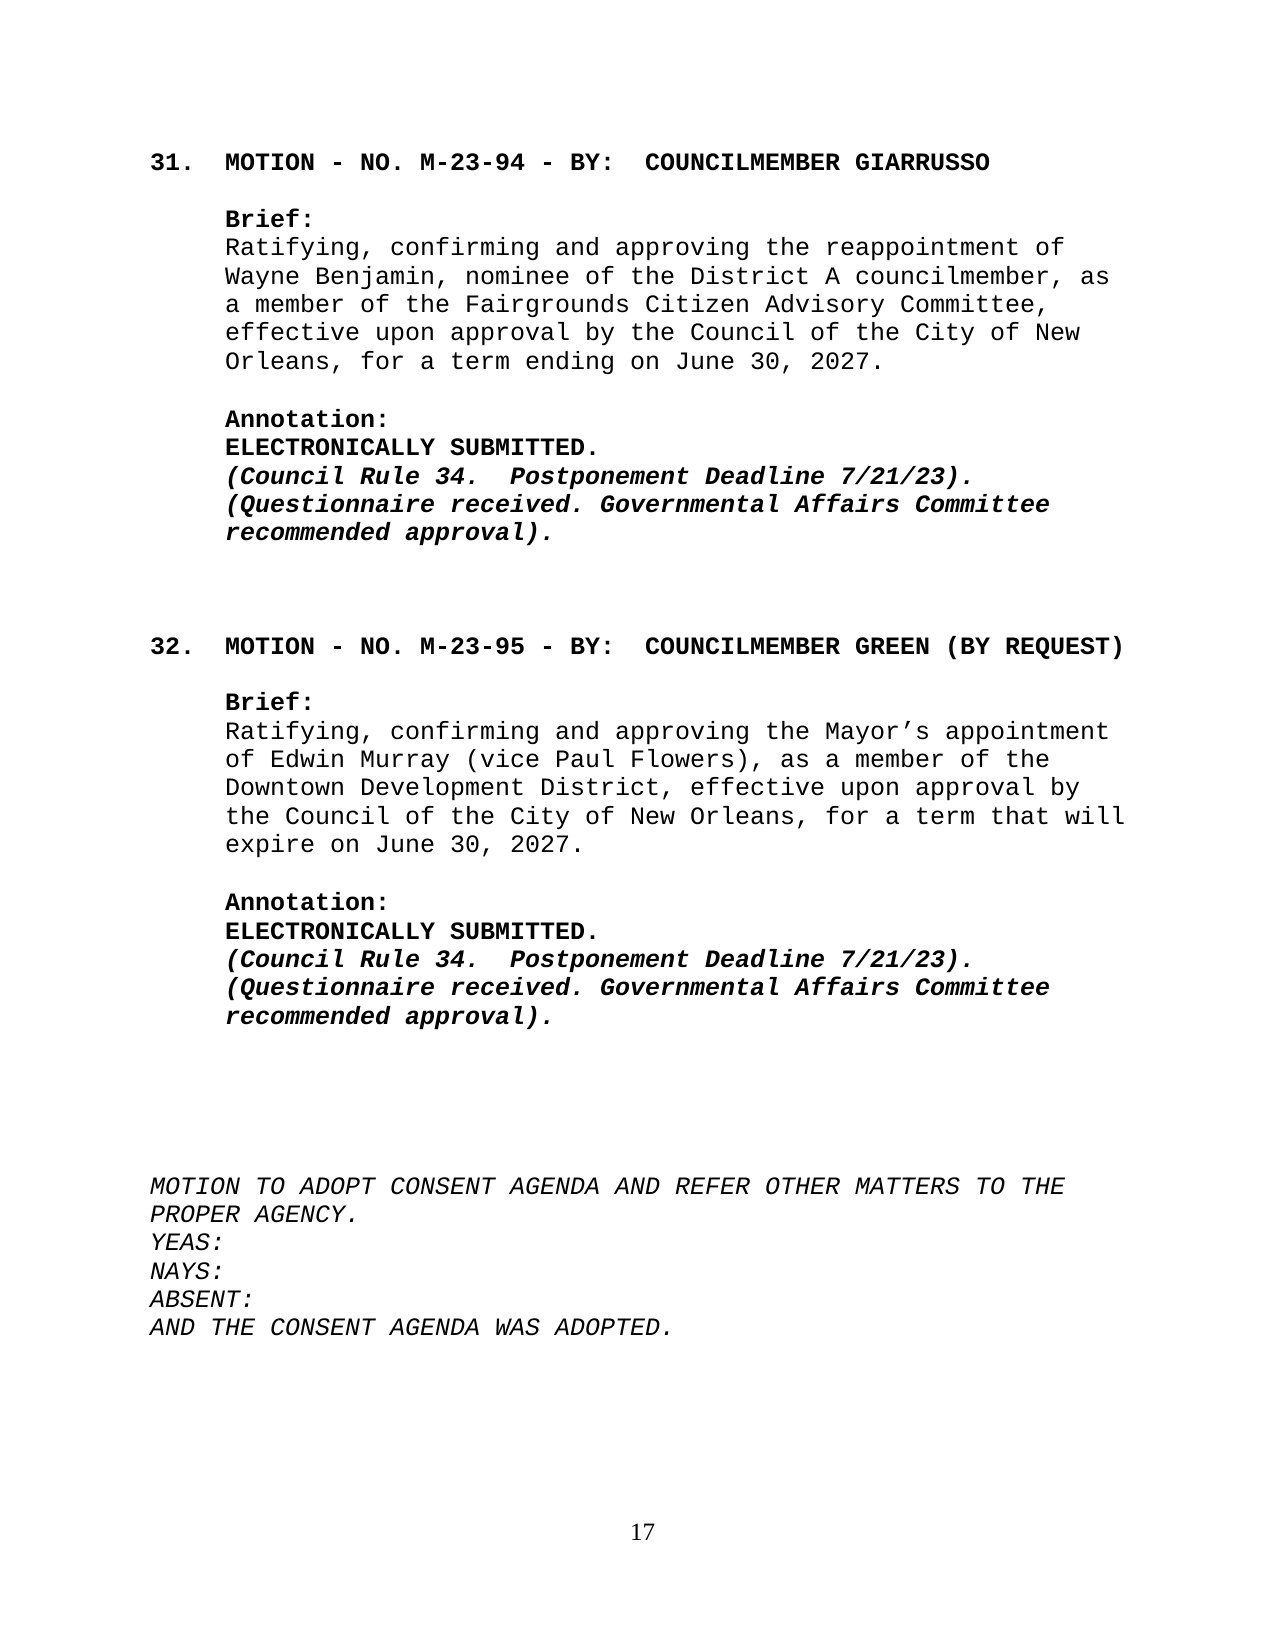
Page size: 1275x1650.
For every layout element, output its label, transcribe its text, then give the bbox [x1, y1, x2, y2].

text MOTION TO ADOPT CONSENT AGENDA AND REFER OTHER MATTERS TO THE PROPER AGENCY. [150, 1173, 1134, 1230]
list MOTION - NO. M-23-94 - BY: COUNCILMEMBER GIARRUSSO [150, 150, 1134, 178]
text Brief: [150, 690, 1134, 718]
text ABSENT: [150, 1287, 1134, 1315]
text Annotation: [150, 407, 1134, 435]
text (Council Rule 34. Postponement Deadline 7/21/23). [150, 463, 1134, 492]
text Brief: [150, 207, 1134, 235]
text NAYS: [150, 1258, 1134, 1287]
text YEAS: [150, 1230, 1134, 1258]
text ELECTRONICALLY SUBMITTED. [150, 918, 1134, 947]
text (Questionnaire received. Governmental Affairs Committee recommended approval). [225, 492, 1134, 548]
text AND THE CONSENT AGENDA WAS ADOPTED. [150, 1315, 1134, 1343]
list MOTION - NO. M-23-95 - BY: COUNCILMEMBER GREEN (BY REQUEST) [150, 633, 1134, 662]
text (Questionnaire received. Governmental Affairs Committee recommended approval). [225, 975, 1134, 1032]
text (Council Rule 34. Postponement Deadline 7/21/23). [150, 947, 1134, 975]
text Ratifying, confirming and approving the reappointment of Wayne Benjamin, nominee of the District A councilmember, as a member of the Fairgrounds Citizen Advisory Committee, effective upon approval by the Council of the City of New Orleans, for a term ending on June 30, 2027. [225, 235, 1134, 377]
text Annotation: [150, 890, 1134, 918]
text Ratifying, confirming and approving the Mayor’s appointment of Edwin Murray (vice Paul Flowers), as a member of the Downtown Development District, effective upon approval by the Council of the City of New Orleans, for a term that will expire on June 30, 2027. [225, 718, 1134, 860]
text ELECTRONICALLY SUBMITTED. [150, 435, 1134, 463]
